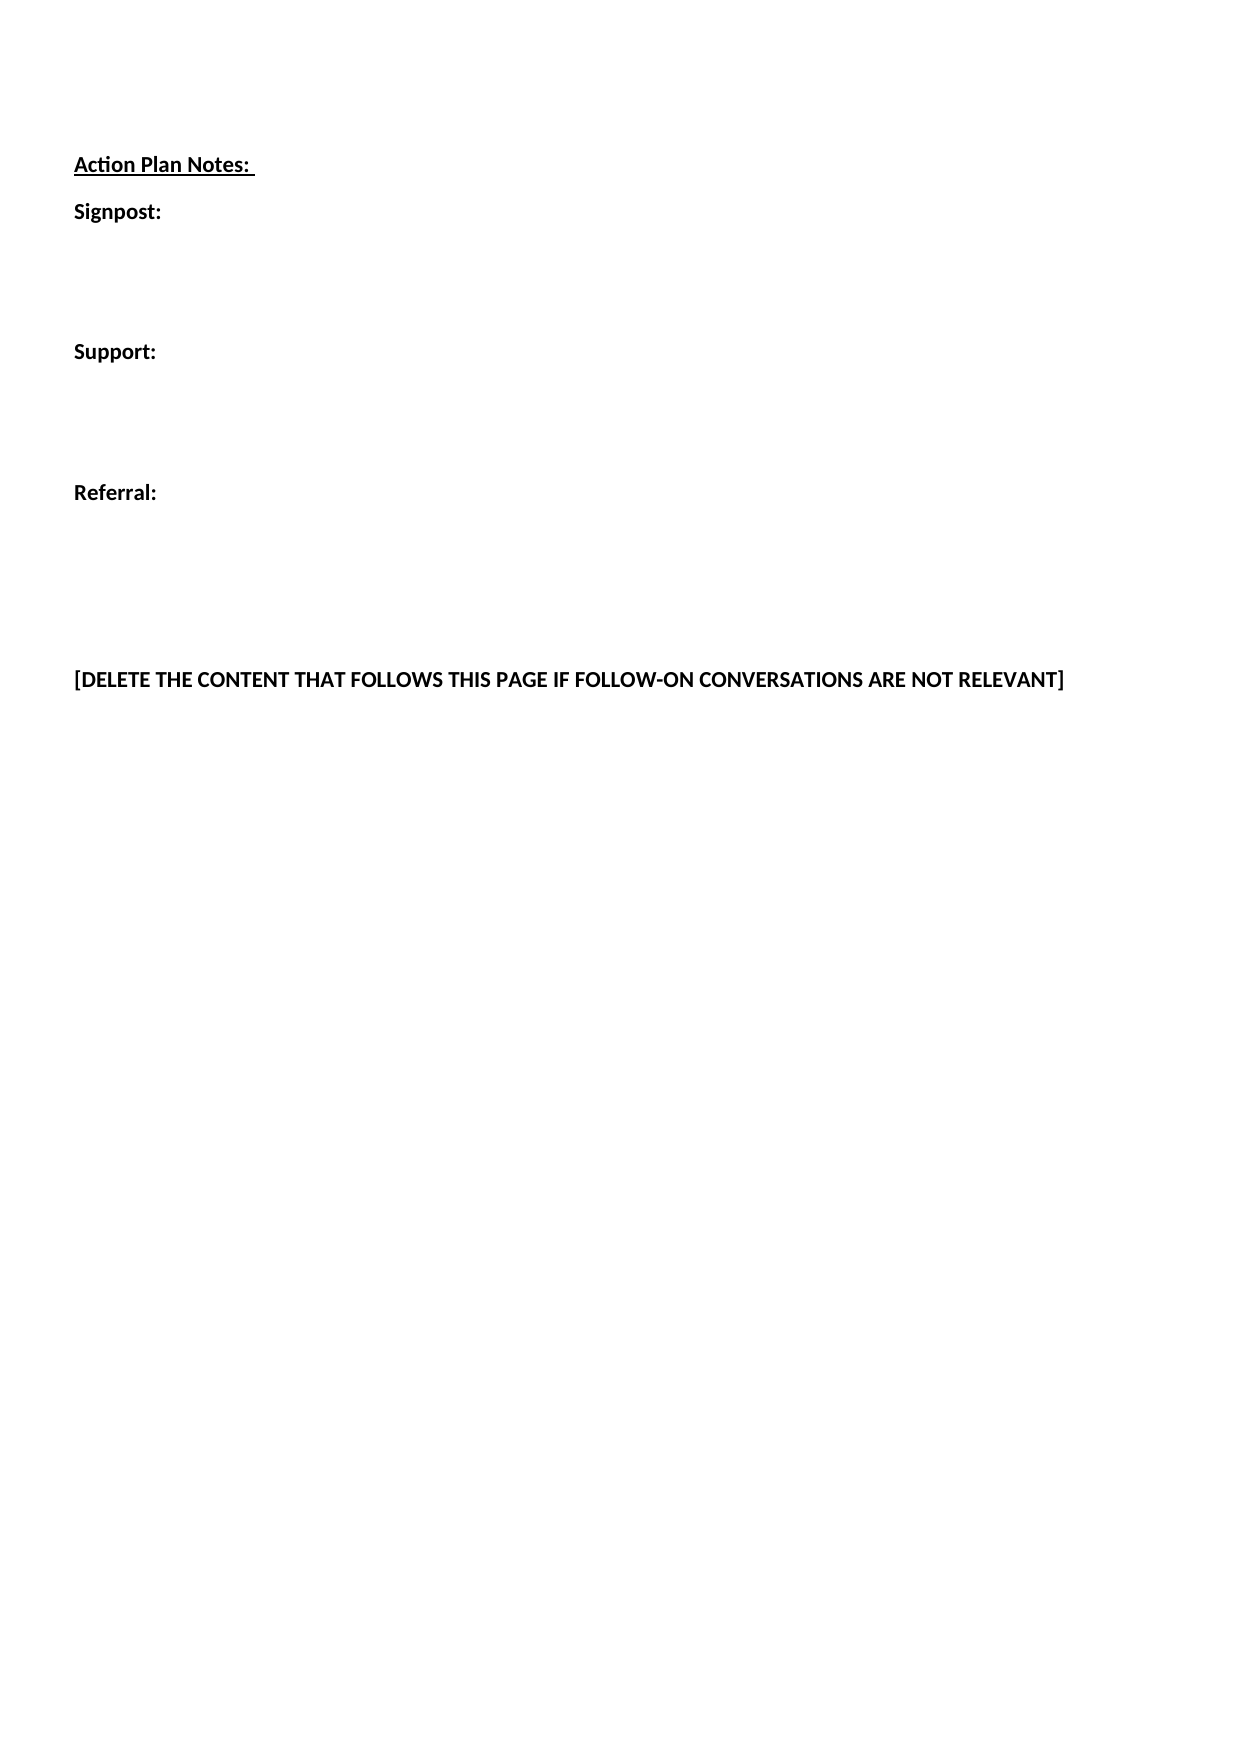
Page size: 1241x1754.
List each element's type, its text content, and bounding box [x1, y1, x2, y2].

text Action Plan Notes: [74, 150, 1184, 178]
text Signpost: [74, 197, 1184, 225]
text Referral: [74, 478, 1184, 506]
text [DELETE THE CONTENT THAT FOLLOWS THIS PAGE IF FOLLOW-ON CONVERSATIONS ARE NOT RELEVANT] [74, 666, 1184, 694]
text Support: [74, 337, 1184, 366]
